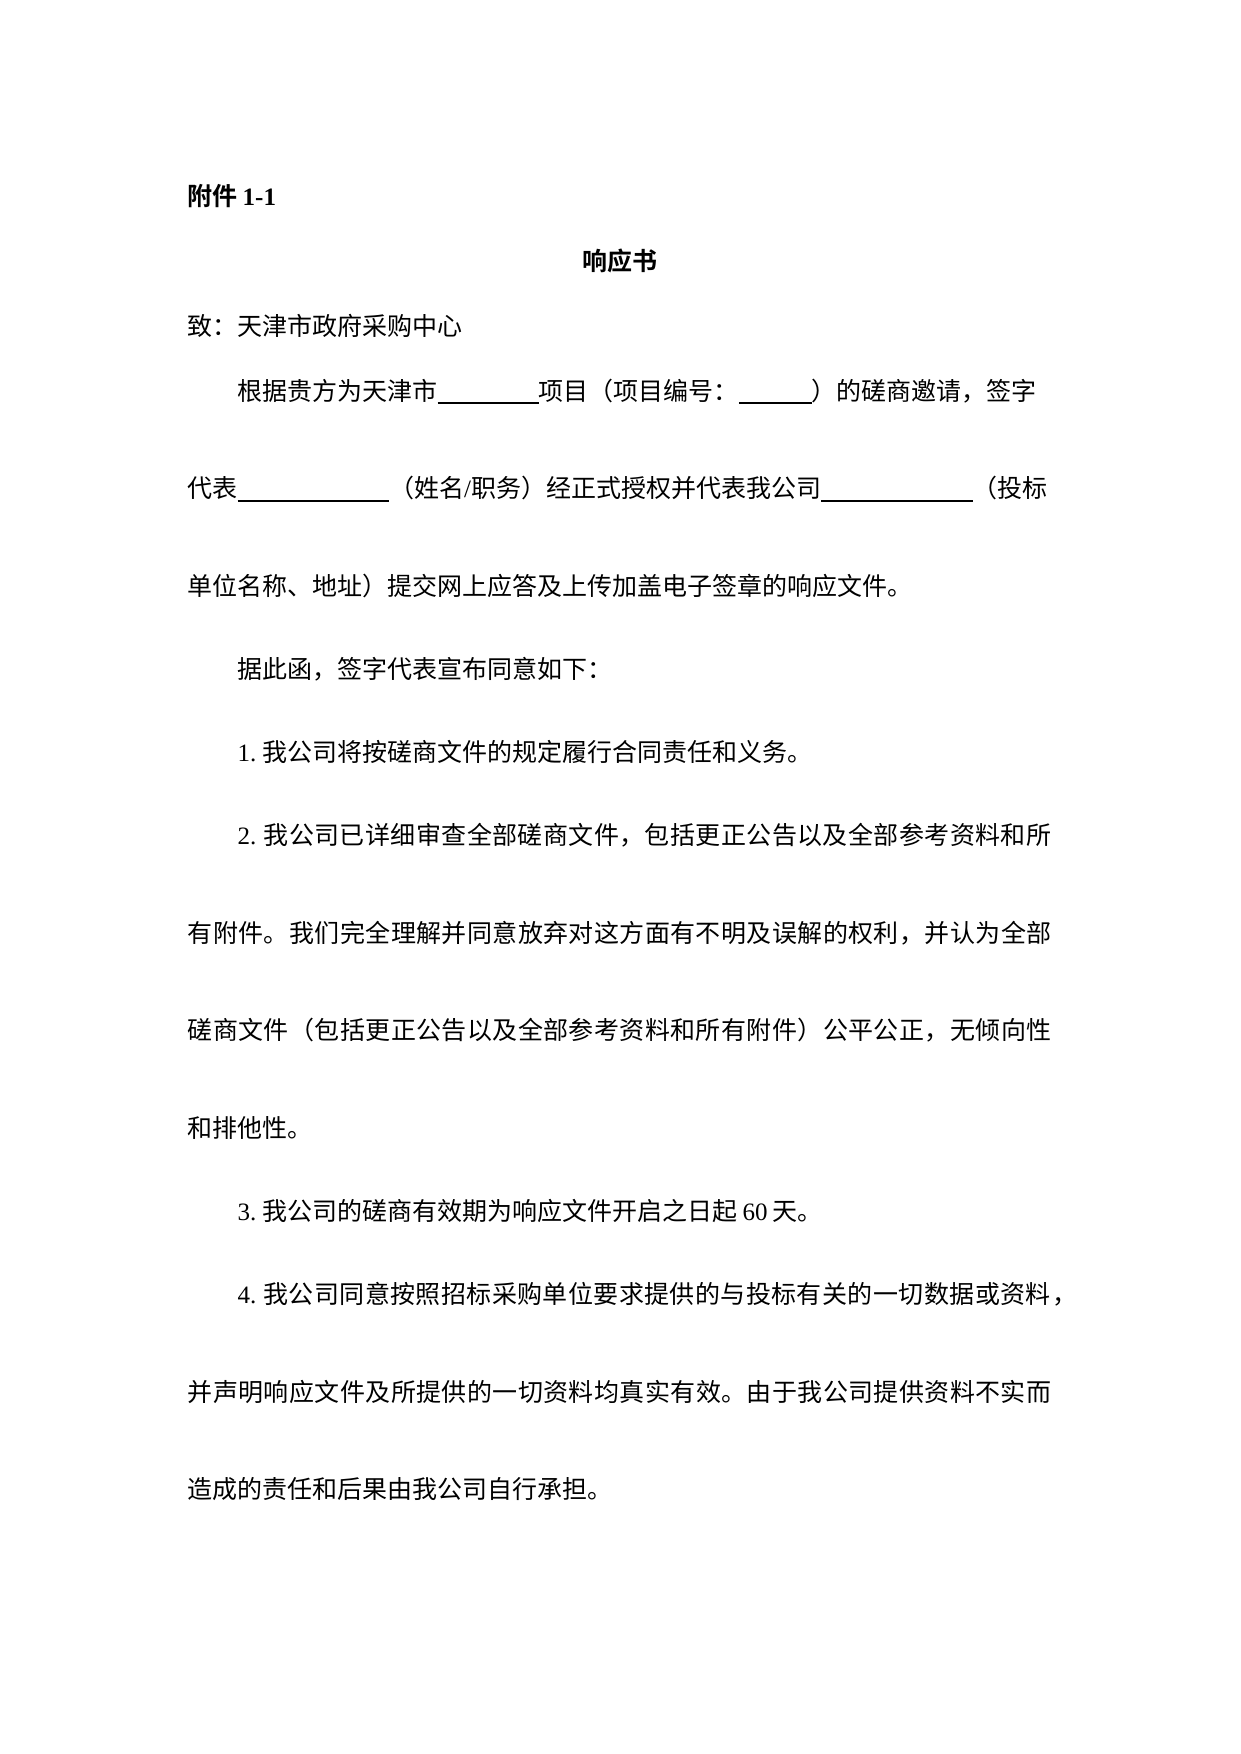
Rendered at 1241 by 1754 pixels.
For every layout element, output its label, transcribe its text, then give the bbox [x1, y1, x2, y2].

text 致：天津市政府采购中心 [187, 292, 1053, 357]
text 附件1-1 [187, 162, 1053, 227]
text 3. 我公司的磋商有效期为响应文件开启之日起60天。 [187, 1177, 1053, 1242]
text 据此函，签字代表宣布同意如下： [187, 635, 1053, 700]
text 1. 我公司将按磋商文件的规定履行合同责任和义务。 [187, 718, 1053, 783]
text 4. 我公司同意按照招标采购单位要求提供的与投标有关的一切数据或资料，并声明响应文件及所提供的一切资料均真实有效。由于我公司提供资料不实而造成的责任和后果由我公司自行承担。 [187, 1260, 1053, 1520]
text 响应书 [187, 227, 1053, 292]
text 2. 我公司已详细审查全部磋商文件，包括更正公告以及全部参考资料和所有附件。我们完全理解并同意放弃对这方面有不明及误解的权利，并认为全部磋商文件（包括更正公告以及全部参考资料和所有附件）公平公正，无倾向性和排他性。 [187, 801, 1053, 1159]
text 根据贵方为天津市 项目（项目编号： ）的磋商邀请，签字代表 （姓名/职务）经正式授权并代表我公司 （投标单位名称、地址）提交网上应答及上传加盖电子签章的响应文件。 [187, 357, 1053, 617]
